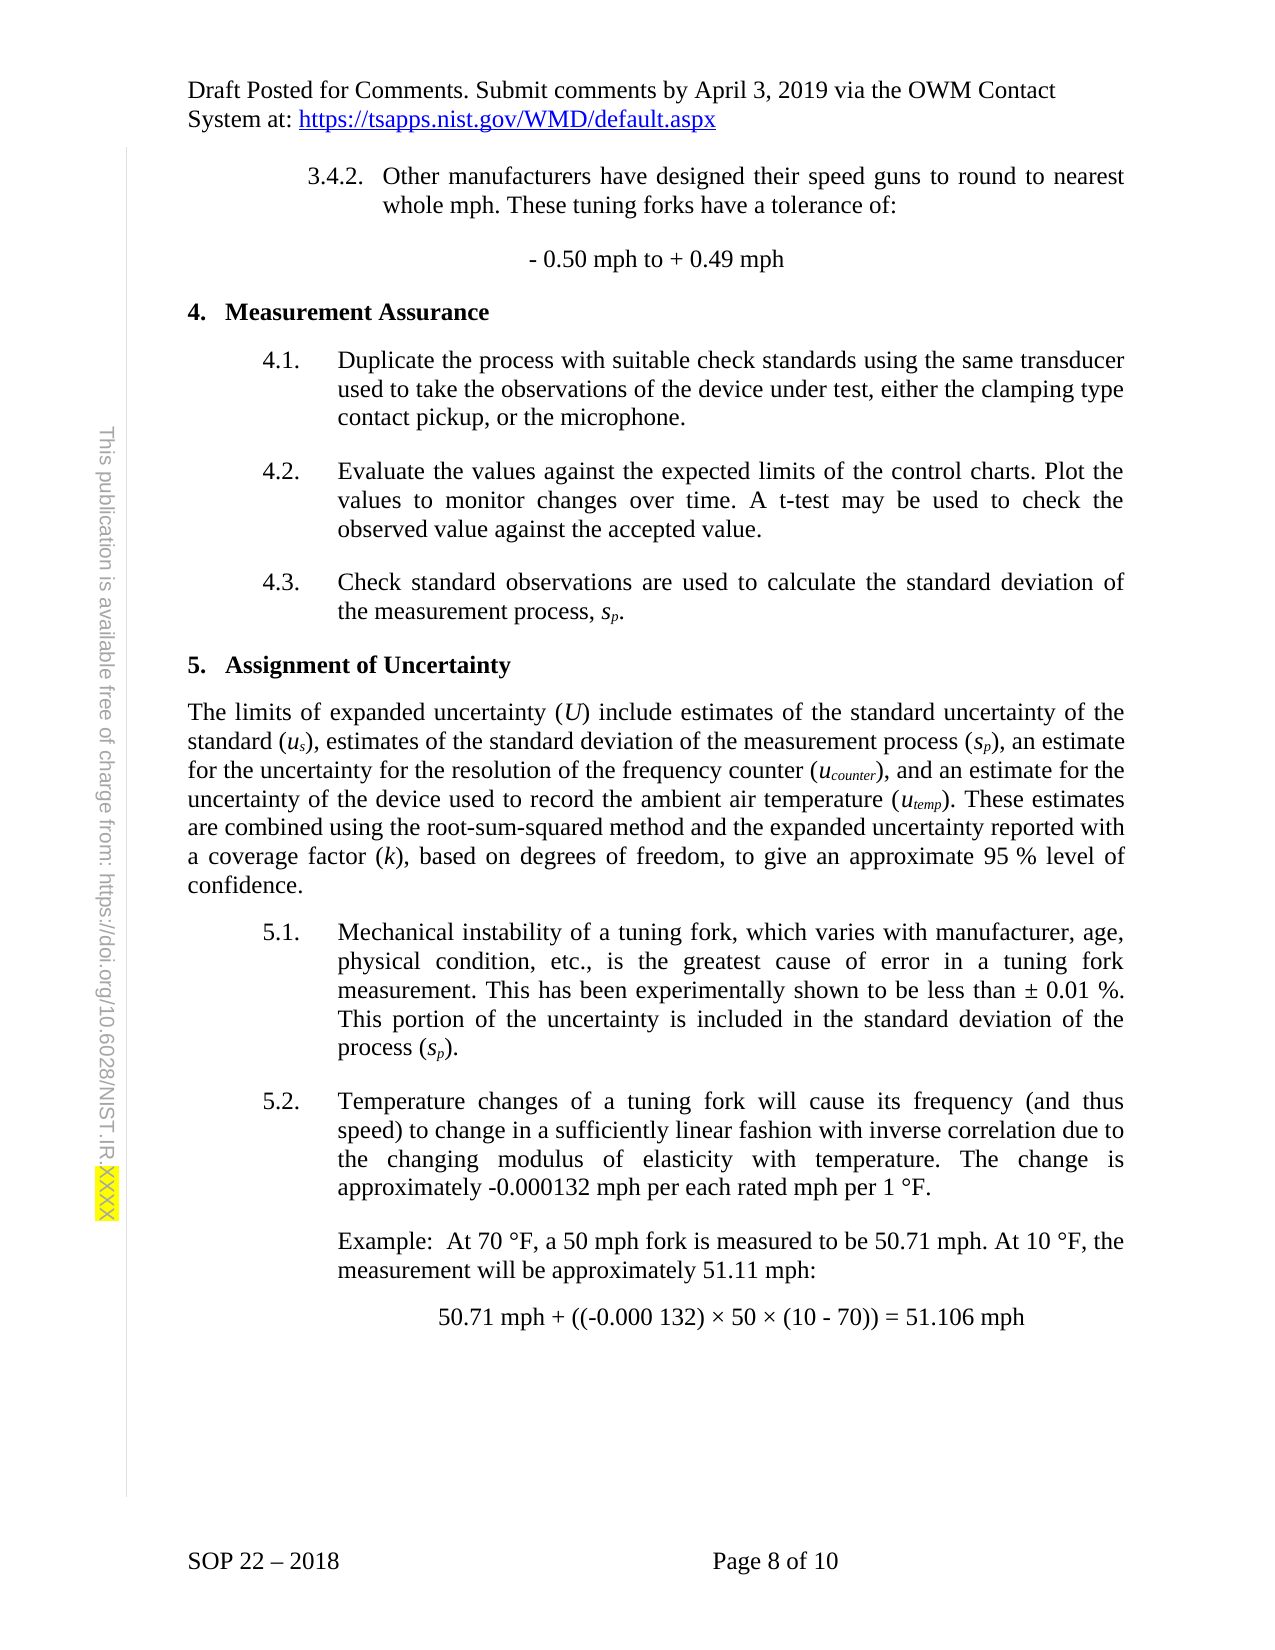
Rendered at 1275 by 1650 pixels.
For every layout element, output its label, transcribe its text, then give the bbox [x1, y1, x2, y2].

text 50.71 mph + ((-0.000 132) × 50 × (10 - 70)) = 51.106 mph [337, 1302, 1125, 1331]
text The limits of expanded uncertainty (U) include estimates of the standard uncertainty of the standard (us), estimates of the standard deviation of the measurement process (sp), an estimate for the uncertainty for the resolution of the frequency counter (ucounter), and an estimate for the uncertainty of the device used to record the ambient air temperature (utemp). These estimates are combined using the root-sum-squared method and the expanded uncertainty reported with a coverage factor (k), based on degrees of freedom, to give an approximate 95 % level of confidence. [187, 697, 1125, 899]
text - 0.50 mph to + 0.49 mph [187, 244, 1125, 272]
subtitle Measurement Assurance [187, 297, 1125, 326]
subtitle Temperature changes of a tuning fork will cause its frequency (and thus speed) to change in a sufficiently linear fashion with inverse correlation due to the changing modulus of elasticity with temperature. The change is approximately -0.000132 mph per each rated mph per 1 °F. [262, 1086, 1125, 1201]
subtitle Assignment of Uncertainty [187, 650, 1125, 679]
subtitle Duplicate the process with suitable check standards using the same transducer used to take the observations of the device under test, either the clamping type contact pickup, or the microphone. [262, 345, 1125, 431]
text Example: At 70 °F, a 50 mph fork is measured to be 50.71 mph. At 10 °F, the measurement will be approximately 51.11 mph: [337, 1226, 1125, 1284]
subtitle Mechanical instability of a tuning fork, which varies with manufacturer, age, physical condition, etc., is the greatest cause of error in a tuning fork measurement. This has been experimentally shown to be less than ± 0.01 %. This portion of the uncertainty is included in the standard deviation of the process (sp). [262, 917, 1125, 1061]
subtitle Other manufacturers have designed their speed guns to round to nearest whole mph. These tuning forks have a tolerance of: [307, 161, 1125, 219]
subtitle Evaluate the values against the expected limits of the control charts. Plot the values to monitor changes over time. A t-test may be used to check the observed value against the accepted value. [262, 456, 1125, 542]
subtitle Check standard observations are used to calculate the standard deviation of the measurement process, sp. [262, 567, 1125, 625]
